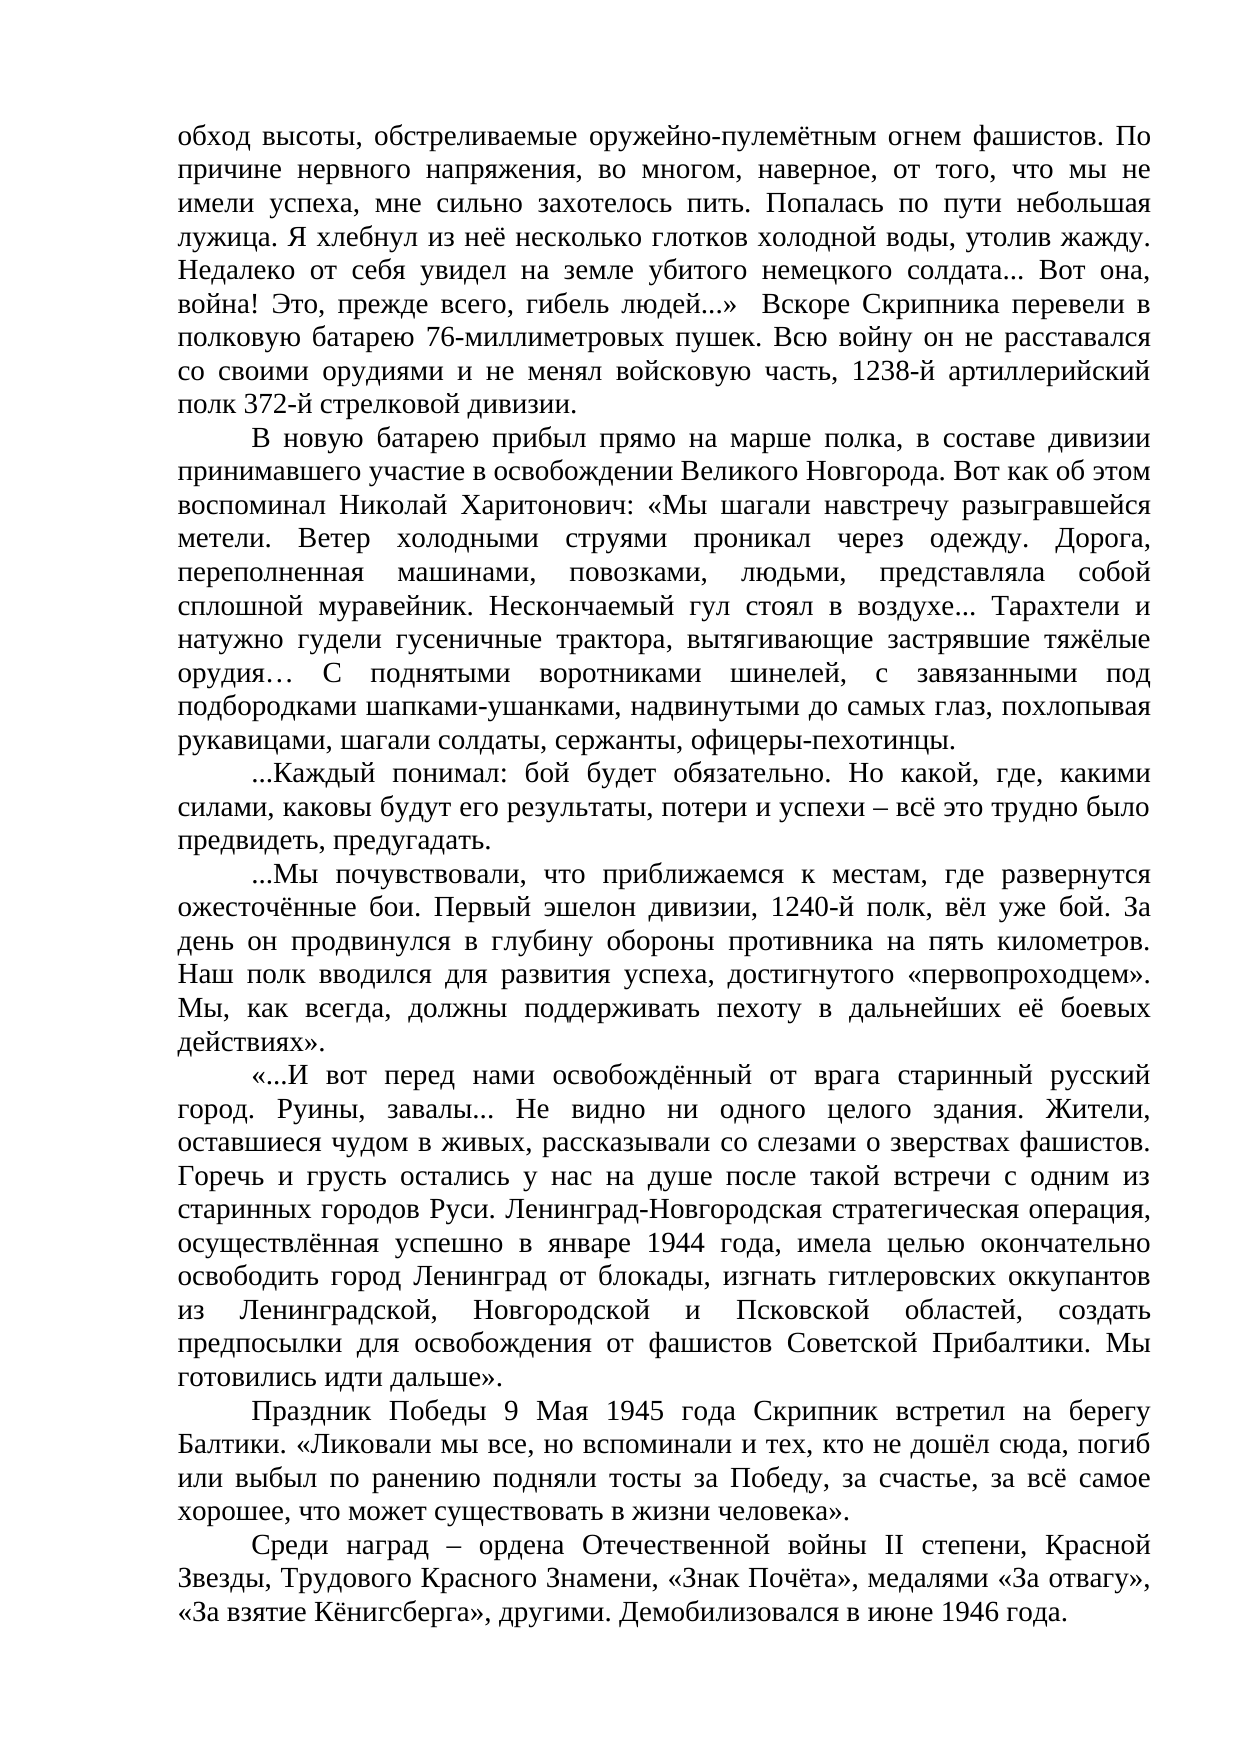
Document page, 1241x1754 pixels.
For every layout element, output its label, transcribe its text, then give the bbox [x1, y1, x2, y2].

text Праздник Победы 9 Мая 1945 года Скрипник встретил на берегу Балтики. «Ликовали мы все, но вспоминали и тех, кто не дошёл сюда, погиб или выбыл по ранению подняли тосты за Победу, за счастье, за всё самое хорошее, что может существовать в жизни человека». [177, 1393, 1152, 1527]
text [177, 118, 1152, 420]
text В новую батарею прибыл прямо на марше полка, в составе дивизии принимавшего участие в освобождении Великого Новгорода. Вот как об этом воспоминал Николай Харитонович: «Мы шагали навстречу разыгравшейся метели. Ветер холодными струями проникал через одежду. Дорога, переполненная машинами, повозками, людьми, представляла собой сплошной муравейник. Нескончаемый гул стоял в воздухе... Тарахтели и натужно гудели гусеничные трактора, вытягивающие застрявшие тяжёлые орудия… С поднятыми воротниками шинелей, с завязанными под подбородками шапками-ушанками, надвинутыми до самых глаз, похлопывая рукавицами, шагали солдаты, сержанты, офицеры-пехотинцы. [177, 420, 1152, 755]
text ...Каждый понимал: бой будет обязательно. Но какой, где, какими силами, каковы будут его результаты, потери и успехи – всё это трудно было предвидеть, предугадать. [177, 755, 1152, 856]
text Среди наград – ордена Отечественной войны II степени, Красной Звезды, Трудового Красного Знамени, «Знак Почёта», медалями «За отвагу», «За взятие Кёнигсберга», другими. Демобилизовался в июне 1946 года. [177, 1527, 1152, 1627]
text «...И вот перед нами освобождённый от врага старинный русский город. Руины, завалы... Не видно ни одного целого здания. Жители, оставшиеся чудом в живых, рассказывали со слезами о зверствах фашистов. Горечь и грусть остались у нас на душе после такой встречи с одним из старинных городов Руси. Ленинград-Новгородская стратегическая операция, осуществлённая успешно в январе 1944 года, имела целью окончательно освободить город Ленинград от блокады, изгнать гитлеровских оккупантов из Ленинградской, Новгородской и Псковской областей, создать предпосылки для освобождения от фашистов Советской Прибалтики. Мы готовились идти дальше». [177, 1057, 1152, 1393]
text ...Мы почувствовали, что приближаемся к местам, где развернутся ожесточённые бои. Первый эшелон дивизии, 1240-й полк, вёл уже бой. За день он продвинулся в глубину обороны противника на пять километров. Наш полк вводился для развития успеха, достигнутого «первопроходцем». Мы, как всегда, должны поддерживать пехоту в дальнейших её боевых действиях». [177, 856, 1152, 1057]
